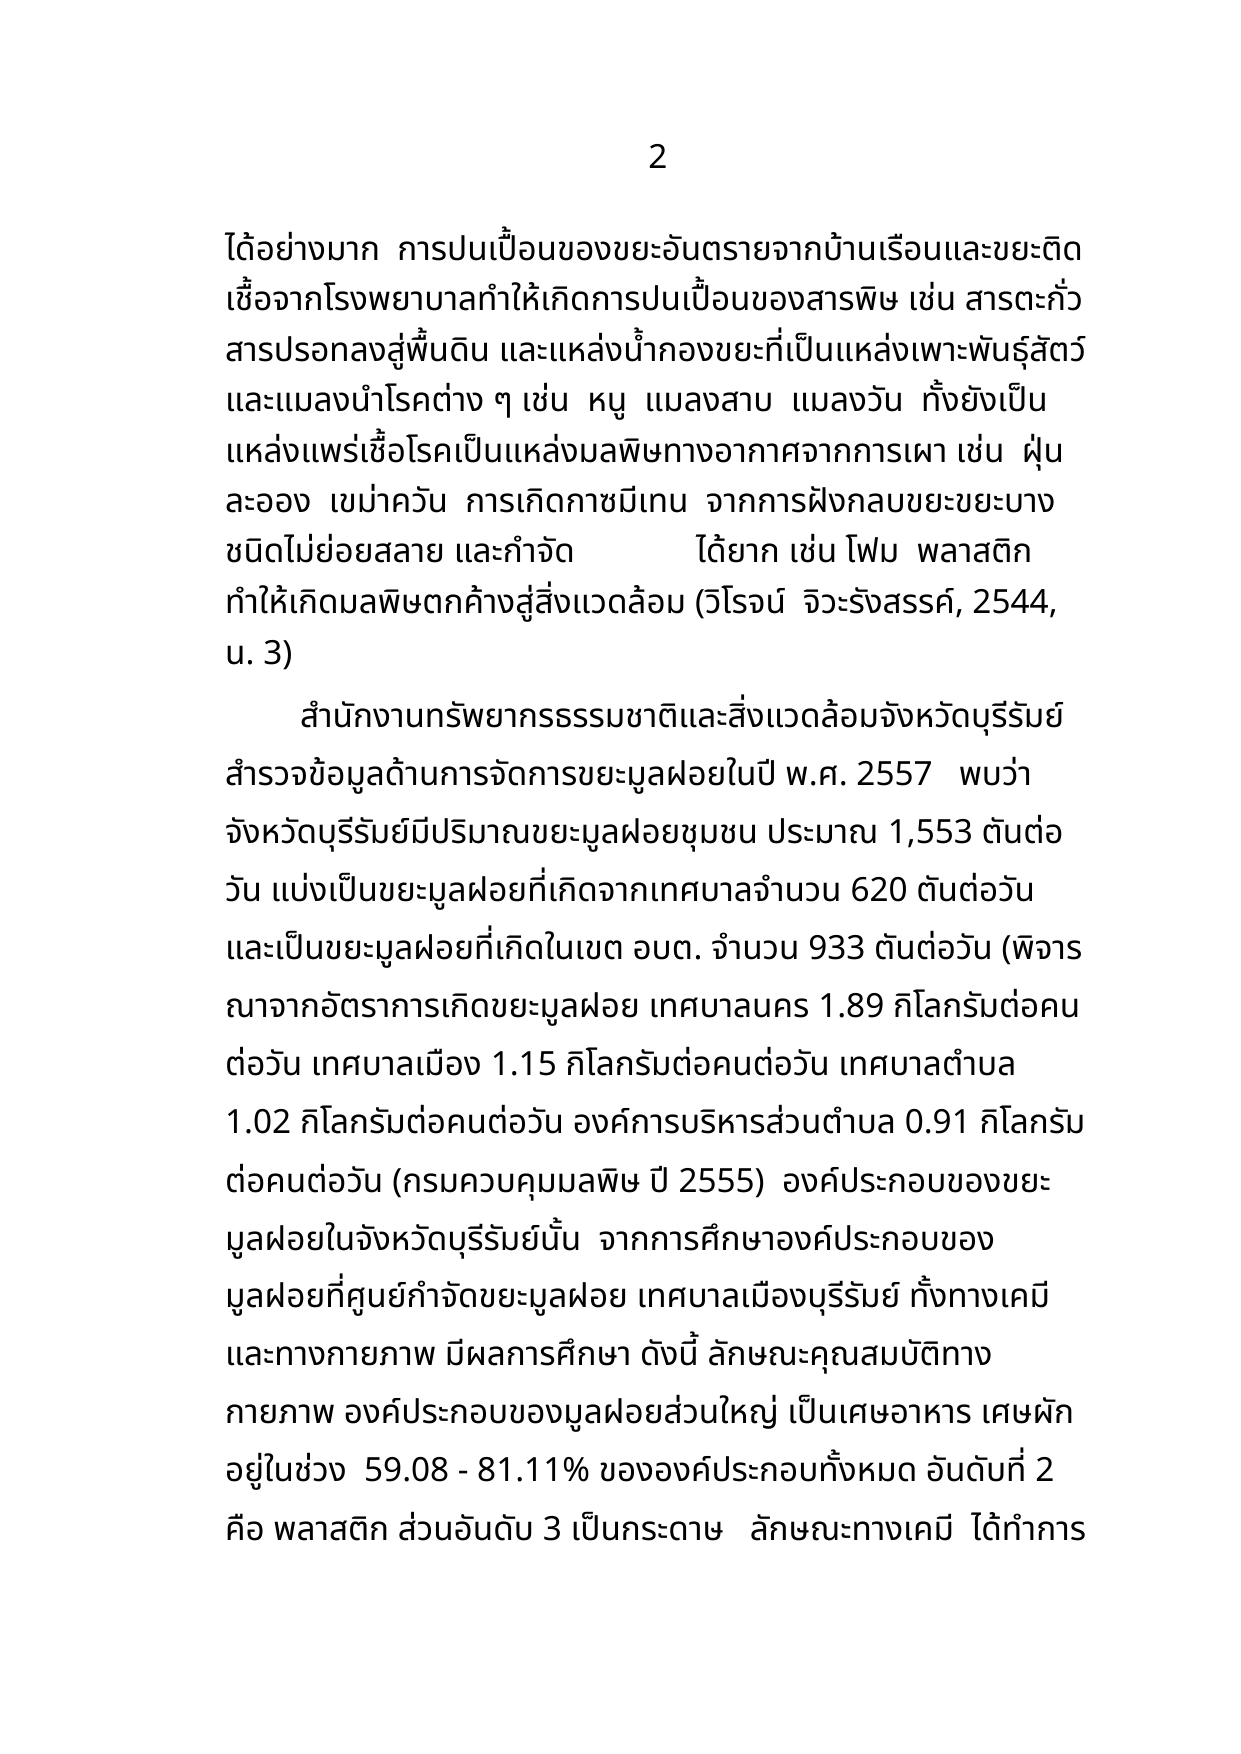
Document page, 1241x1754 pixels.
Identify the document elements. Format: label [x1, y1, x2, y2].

text [225, 692, 1090, 1555]
text [225, 225, 1090, 679]
